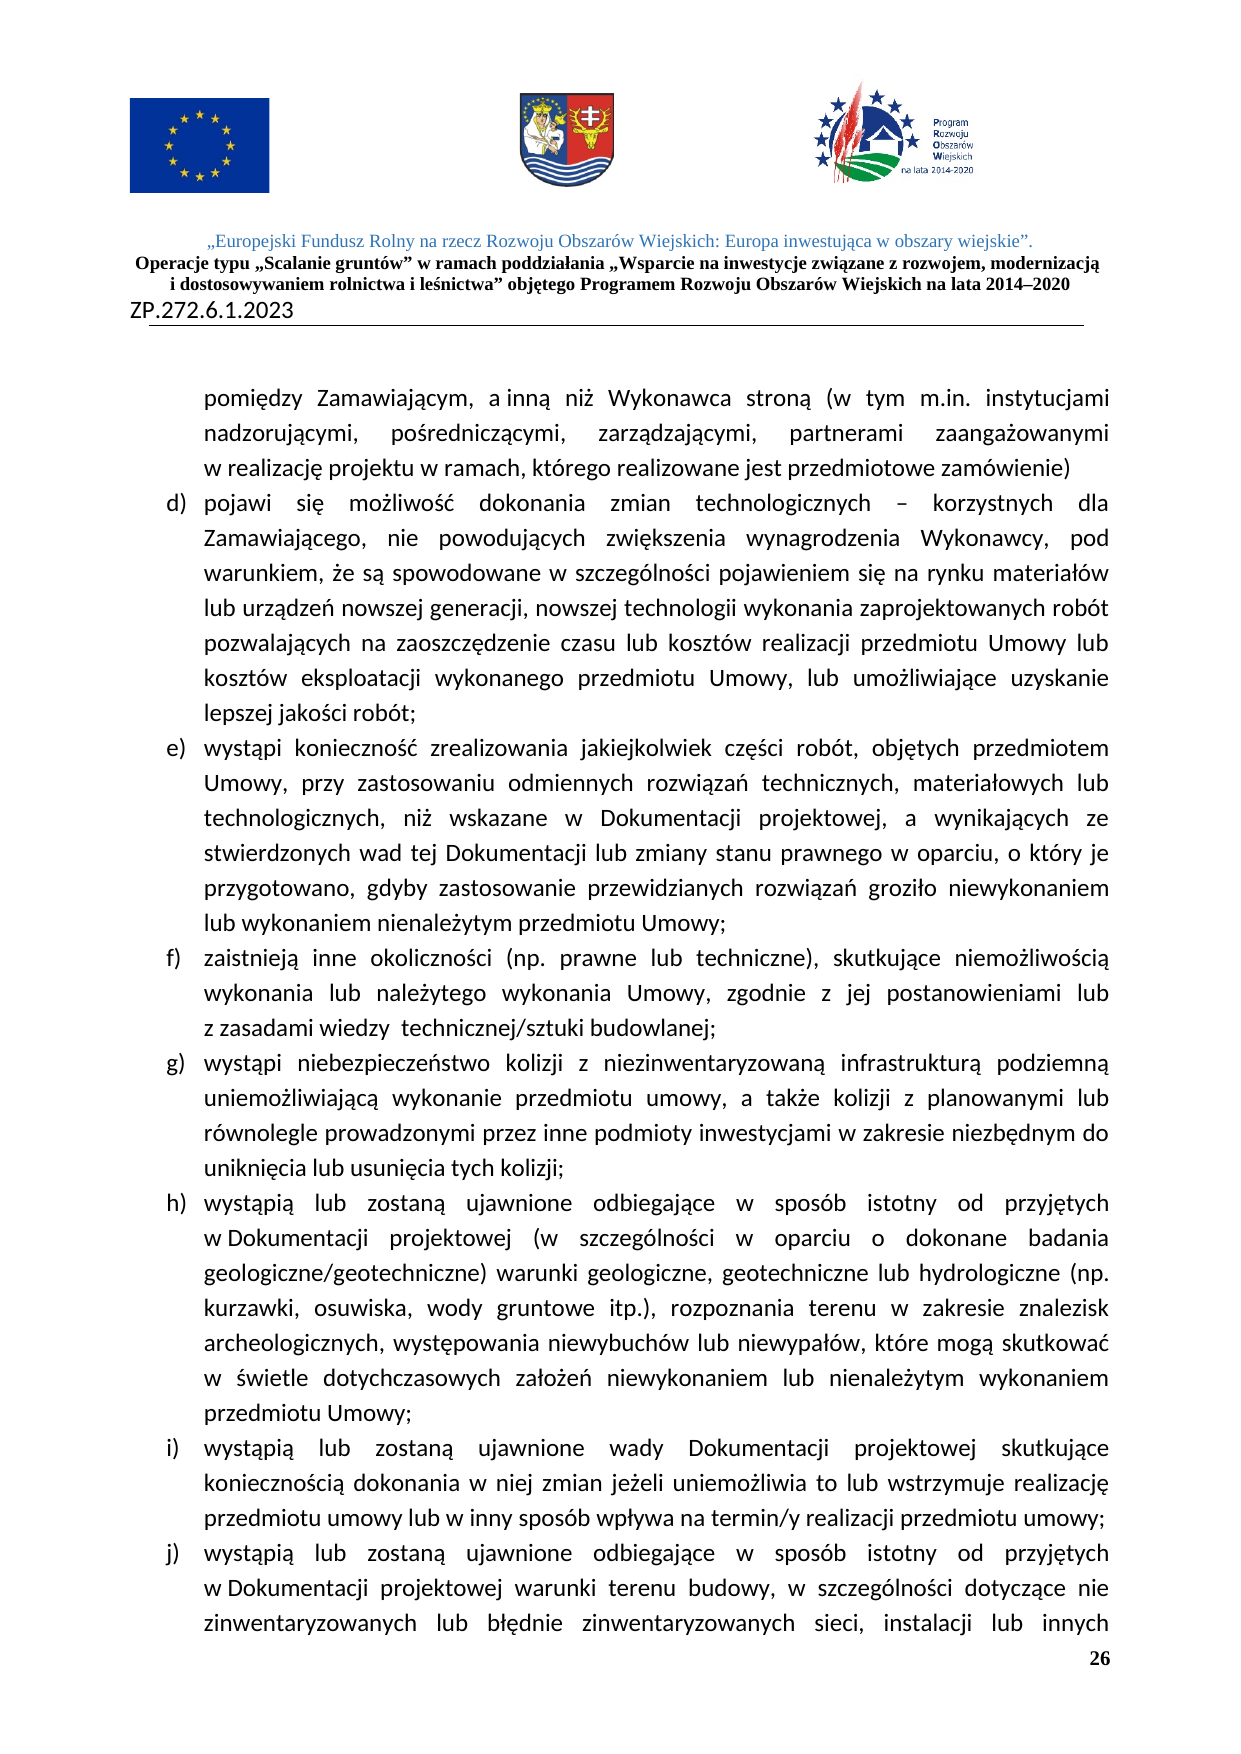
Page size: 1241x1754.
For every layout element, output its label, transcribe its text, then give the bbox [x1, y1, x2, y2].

picture [129, 98, 270, 193]
list wystąpią lub zostaną ujawnione wady Dokumentacji projektowej skutkujące koniecznością dokonania w niej zmian jeżeli uniemożliwia to lub wstrzymuje realizację przedmiotu umowy lub w inny sposób wpływa na termin/y realizacji przedmiotu umowy; [166, 1432, 1110, 1532]
list zaistnieją inne okoliczności (np. prawne lub techniczne), skutkujące niemożliwością wykonania lub należytego wykonania Umowy, zgodnie z jej postanowieniami lub z zasadami wiedzy technicznej/sztuki budowlanej; [166, 942, 1110, 1042]
list pojawi się możliwość dokonania zmian technologicznych – korzystnych dla Zamawiającego, nie powodujących zwiększenia wynagrodzenia Wykonawcy, pod warunkiem, że są spowodowane w szczególności pojawieniem się na rynku materiałów lub urządzeń nowszej generacji, nowszej technologii wykonania zaprojektowanych robót pozwalających na zaoszczędzenie czasu lub kosztów realizacji przedmiotu Umowy lub kosztów eksploatacji wykonanego przedmiotu Umowy, lub umożliwiające uzyskanie lepszej jakości robót; [166, 487, 1110, 727]
picture [519, 93, 614, 187]
list wystąpi konieczność zrealizowania jakiejkolwiek części robót, objętych przedmiotem Umowy, przy zastosowaniu odmiennych rozwiązań technicznych, materiałowych lub technologicznych, niż wskazane w Dokumentacji projektowej, a wynikających ze stwierdzonych wad tej Dokumentacji lub zmiany stanu prawnego w oparciu, o który je przygotowano, gdyby zastosowanie przewidzianych rozwiązań groziło niewykonaniem lub wykonaniem nienależytym przedmiotu Umowy; [166, 732, 1110, 937]
picture [807, 73, 986, 193]
list wystąpi niebezpieczeństwo kolizji z niezinwentaryzowaną infrastrukturą podziemną uniemożliwiającą wykonanie przedmiotu umowy, a także kolizji z planowanymi lub równolegle prowadzonymi przez inne podmioty inwestycjami w zakresie niezbędnym do uniknięcia lub usunięcia tych kolizji; [166, 1047, 1110, 1182]
list wystąpią lub zostaną ujawnione odbiegające w sposób istotny od przyjętych w Dokumentacji projektowej (w szczególności w oparciu o dokonane badania geologiczne/geotechniczne) warunki geologiczne, geotechniczne lub hydrologiczne (np. kurzawki, osuwiska, wody gruntowe itp.), rozpoznania terenu w zakresie znalezisk archeologicznych, występowania niewybuchów lub niewypałów, które mogą skutkować w świetle dotychczasowych założeń niewykonaniem lub nienależytym wykonaniem przedmiotu Umowy; [166, 1187, 1110, 1427]
